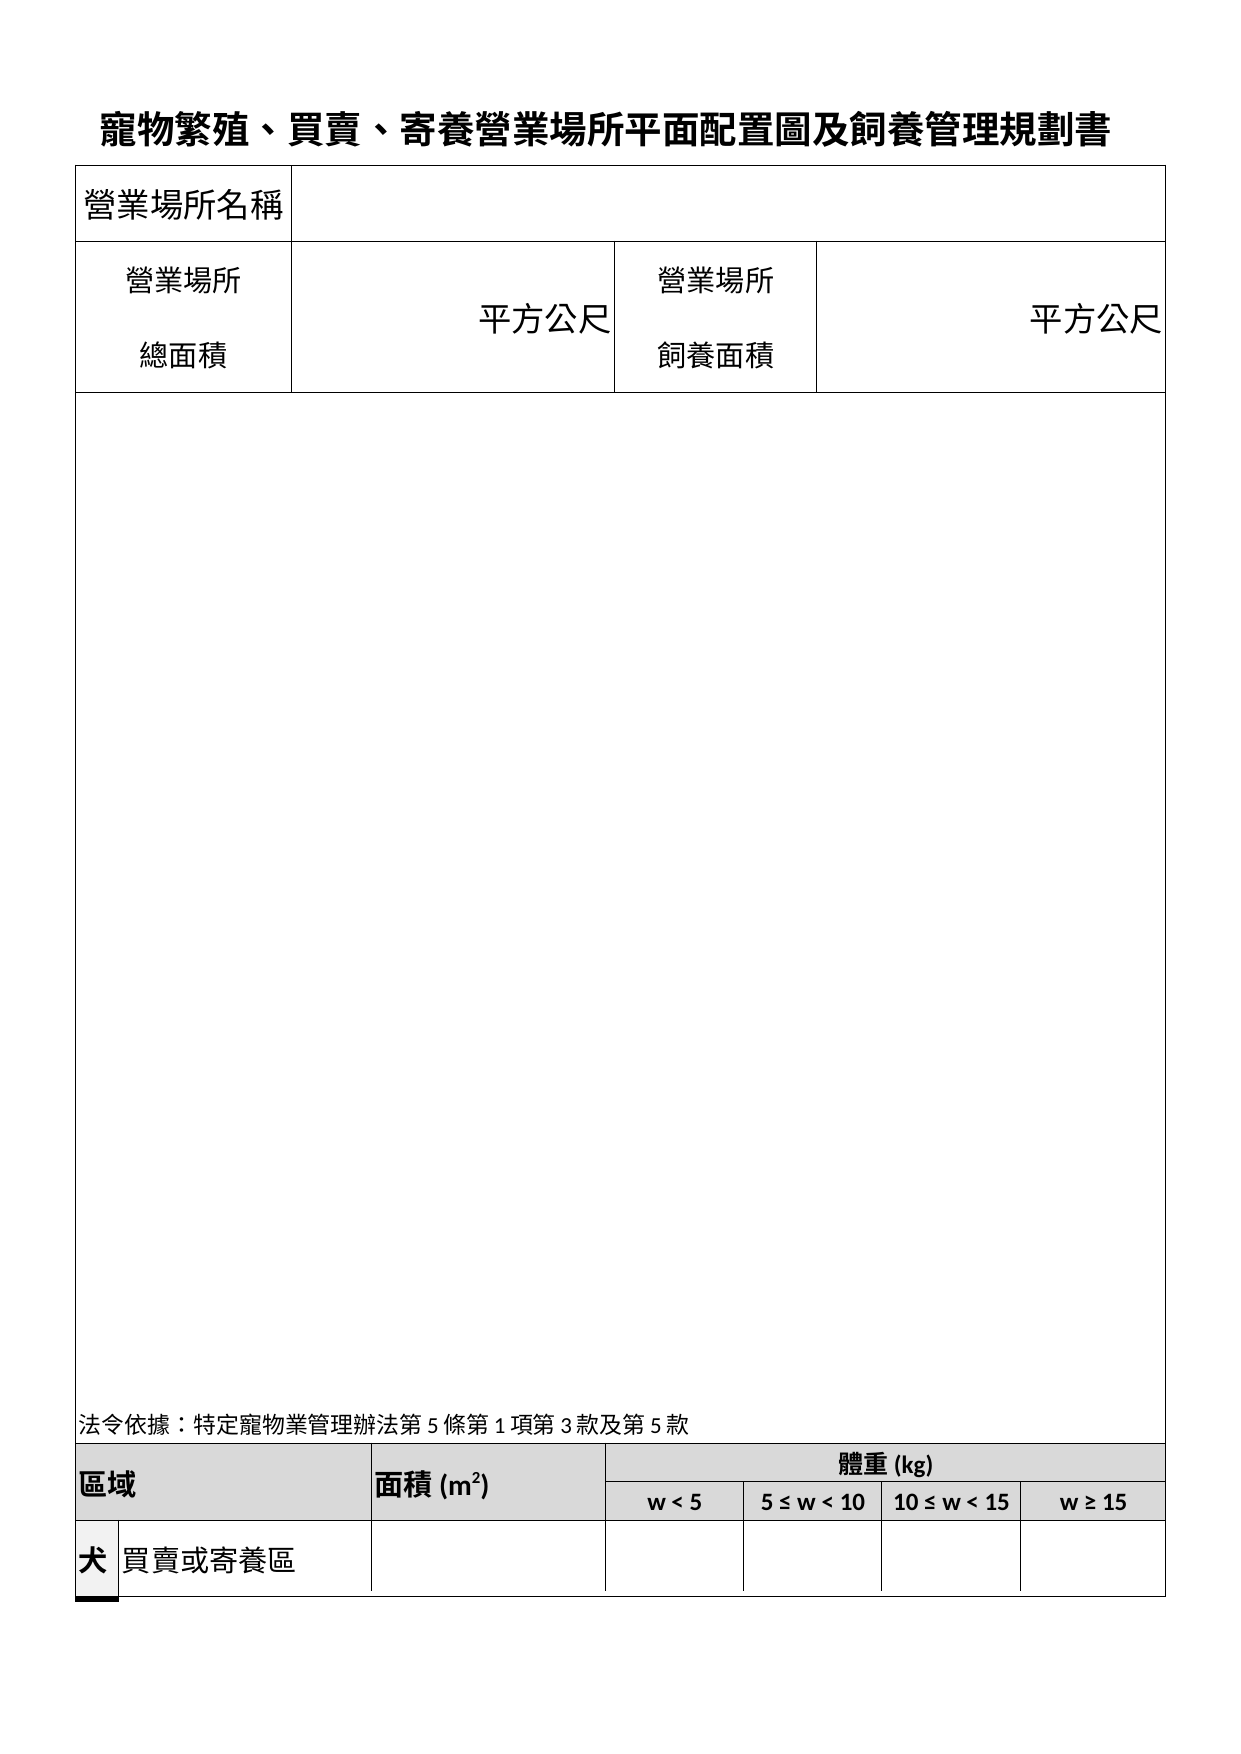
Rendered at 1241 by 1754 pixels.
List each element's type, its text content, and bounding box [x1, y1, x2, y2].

table_cell 區域 [76, 1444, 371, 1520]
table_cell 平方公尺 [817, 242, 1165, 392]
table_cell 體重 (kg) [606, 1444, 1165, 1481]
table_cell 營業場所 總面積 [76, 242, 291, 392]
table_cell 面積 (m2) [372, 1444, 605, 1520]
table_cell [882, 1521, 1021, 1596]
table_cell 平方公尺 [292, 242, 614, 392]
table_cell 營業場所 飼養面積 [615, 242, 816, 392]
table_cell w ≥ 15 [1021, 1482, 1165, 1520]
table_cell [371, 1521, 606, 1596]
table_header [292, 166, 1165, 241]
table_cell 法令依據：特定寵物業管理辦法第5條第1項第3款及第5款 [76, 393, 1165, 1443]
table_cell [1021, 1521, 1165, 1596]
table_cell 10 ≤ w < 15 [882, 1482, 1020, 1520]
table_cell 犬 [76, 1521, 118, 1596]
table_cell [744, 1521, 882, 1596]
table_cell [606, 1521, 744, 1596]
table_cell 買賣或寄養區 [119, 1521, 371, 1596]
text 寵物繁殖、買賣、寄養營業場所平面配置圖及飼養管理規劃書 [75, 89, 1136, 164]
table_cell w < 5 [606, 1482, 743, 1520]
table_header 營業場所名稱 [76, 166, 291, 241]
table_cell 5 ≤ w < 10 [744, 1482, 881, 1520]
